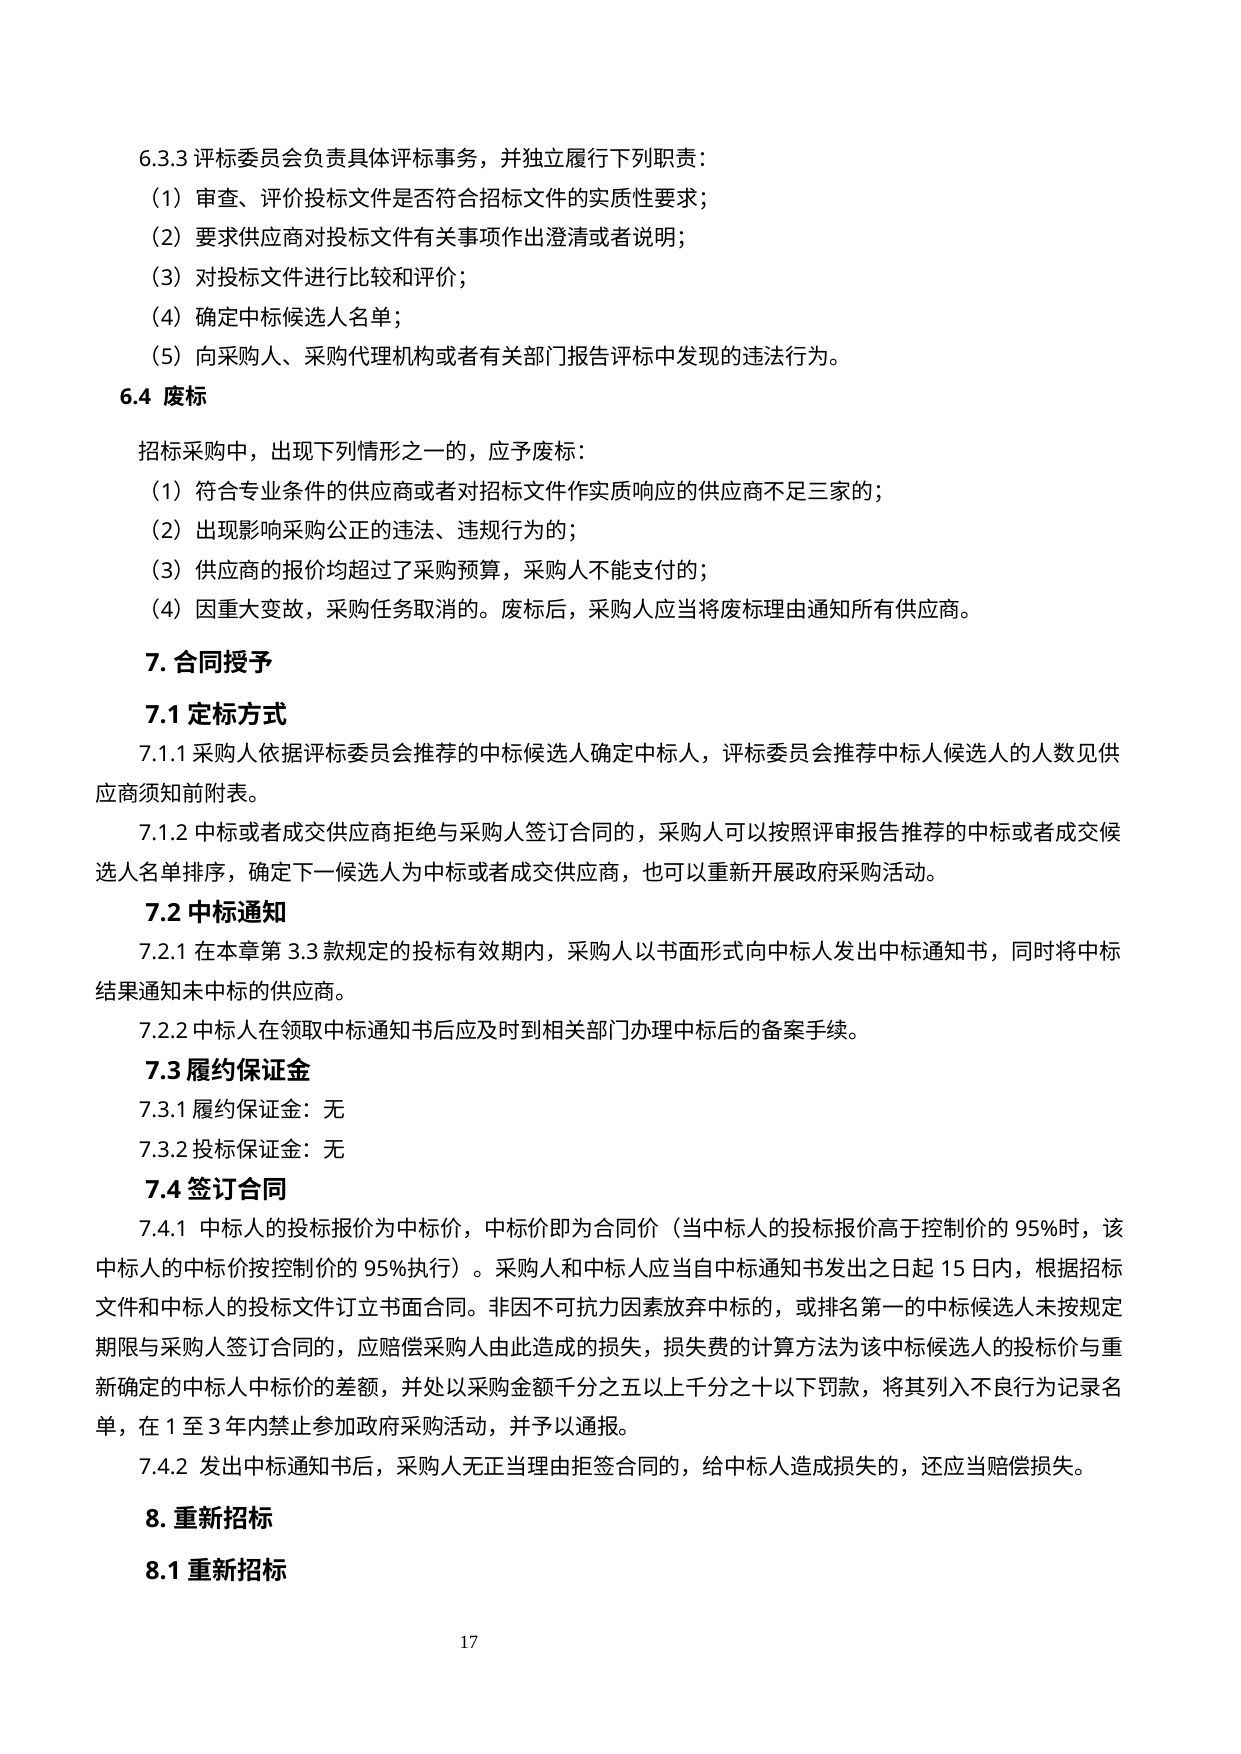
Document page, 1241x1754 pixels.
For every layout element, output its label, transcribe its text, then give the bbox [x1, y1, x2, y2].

title 8. 重新招标 [95, 1497, 1231, 1536]
text （5）向采购人、采购代理机构或者有关部门报告评标中发现的违法行为。 [95, 335, 1124, 375]
text 7.3履约保证金 [95, 1049, 1124, 1088]
text 7.4.2 发出中标通知书后，采购人无正当理由拒签合同的，给中标人造成损失的，还应当赔偿损失。 [95, 1445, 1124, 1484]
text 6.4 废标 [119, 375, 1126, 414]
text （2）出现影响采购公正的违法、违规行为的； [95, 509, 1124, 549]
text 7.2.1 在本章第3.3款规定的投标有效期内，采购人以书面形式向中标人发出中标通知书，同时将中标结果通知未中标的供应商。 [95, 930, 1124, 1009]
text （4）因重大变故，采购任务取消的。废标后，采购人应当将废标理由通知所有供应商。 [95, 588, 1124, 628]
text （3）供应商的报价均超过了采购预算，采购人不能支付的； [95, 549, 1124, 588]
text （3）对投标文件进行比较和评价； [95, 256, 1124, 296]
title 7. 合同授予 [95, 641, 1231, 680]
text 7.1.2 中标或者成交供应商拒绝与采购人签订合同的，采购人可以按照评审报告推荐的中标或者成交候选人名单排序，确定下一候选人为中标或者成交供应商，也可以重新开展政府采购活动。 [95, 811, 1124, 891]
text 6.3.3 评标委员会负责具体评标事务，并独立履行下列职责： [95, 137, 1124, 177]
text 7.2.2中标人在领取中标通知书后应及时到相关部门办理中标后的备案手续。 [95, 1009, 1124, 1049]
text 7.4 签订合同 [95, 1168, 1124, 1207]
text 7.4.1 中标人的投标报价为中标价，中标价即为合同价（当中标人的投标报价高于控制价的95%时，该中标人的中标价按控制价的95%执行）。采购人和中标人应当自中标通知书发出之日起15日内，根据招标文件和中标人的投标文件订立书面合同。非因不可抗力因素放弃中标的，或排名第一的中标候选人未按规定期限与采购人签订合同的，应赔偿采购人由此造成的损失，损失费的计算方法为该中标候选人的投标价与重新确定的中标人中标价的差额，并处以采购金额千分之五以上千分之十以下罚款，将其列入不良行为记录名单，在1至3年内禁止参加政府采购活动，并予以通报。 [95, 1207, 1124, 1445]
text 8.1 重新招标 [95, 1549, 1124, 1588]
text 7.2 中标通知 [95, 891, 1124, 930]
text 招标采购中，出现下列情形之一的，应予废标： [95, 430, 1124, 470]
text （1）符合专业条件的供应商或者对招标文件作实质响应的供应商不足三家的； [95, 470, 1124, 509]
text （1）审查、评价投标文件是否符合招标文件的实质性要求； [95, 177, 1124, 216]
text 7.1.1采购人依据评标委员会推荐的中标候选人确定中标人，评标委员会推荐中标人候选人的人数见供应商须知前附表。 [95, 732, 1124, 811]
text （2）要求供应商对投标文件有关事项作出澄清或者说明； [95, 216, 1124, 256]
text 7.3.1履约保证金：无 [95, 1088, 1124, 1128]
text 7.3.2投标保证金：无 [95, 1128, 1124, 1168]
text 7.1 定标方式 [95, 693, 1124, 732]
text （4）确定中标候选人名单； [95, 296, 1124, 335]
